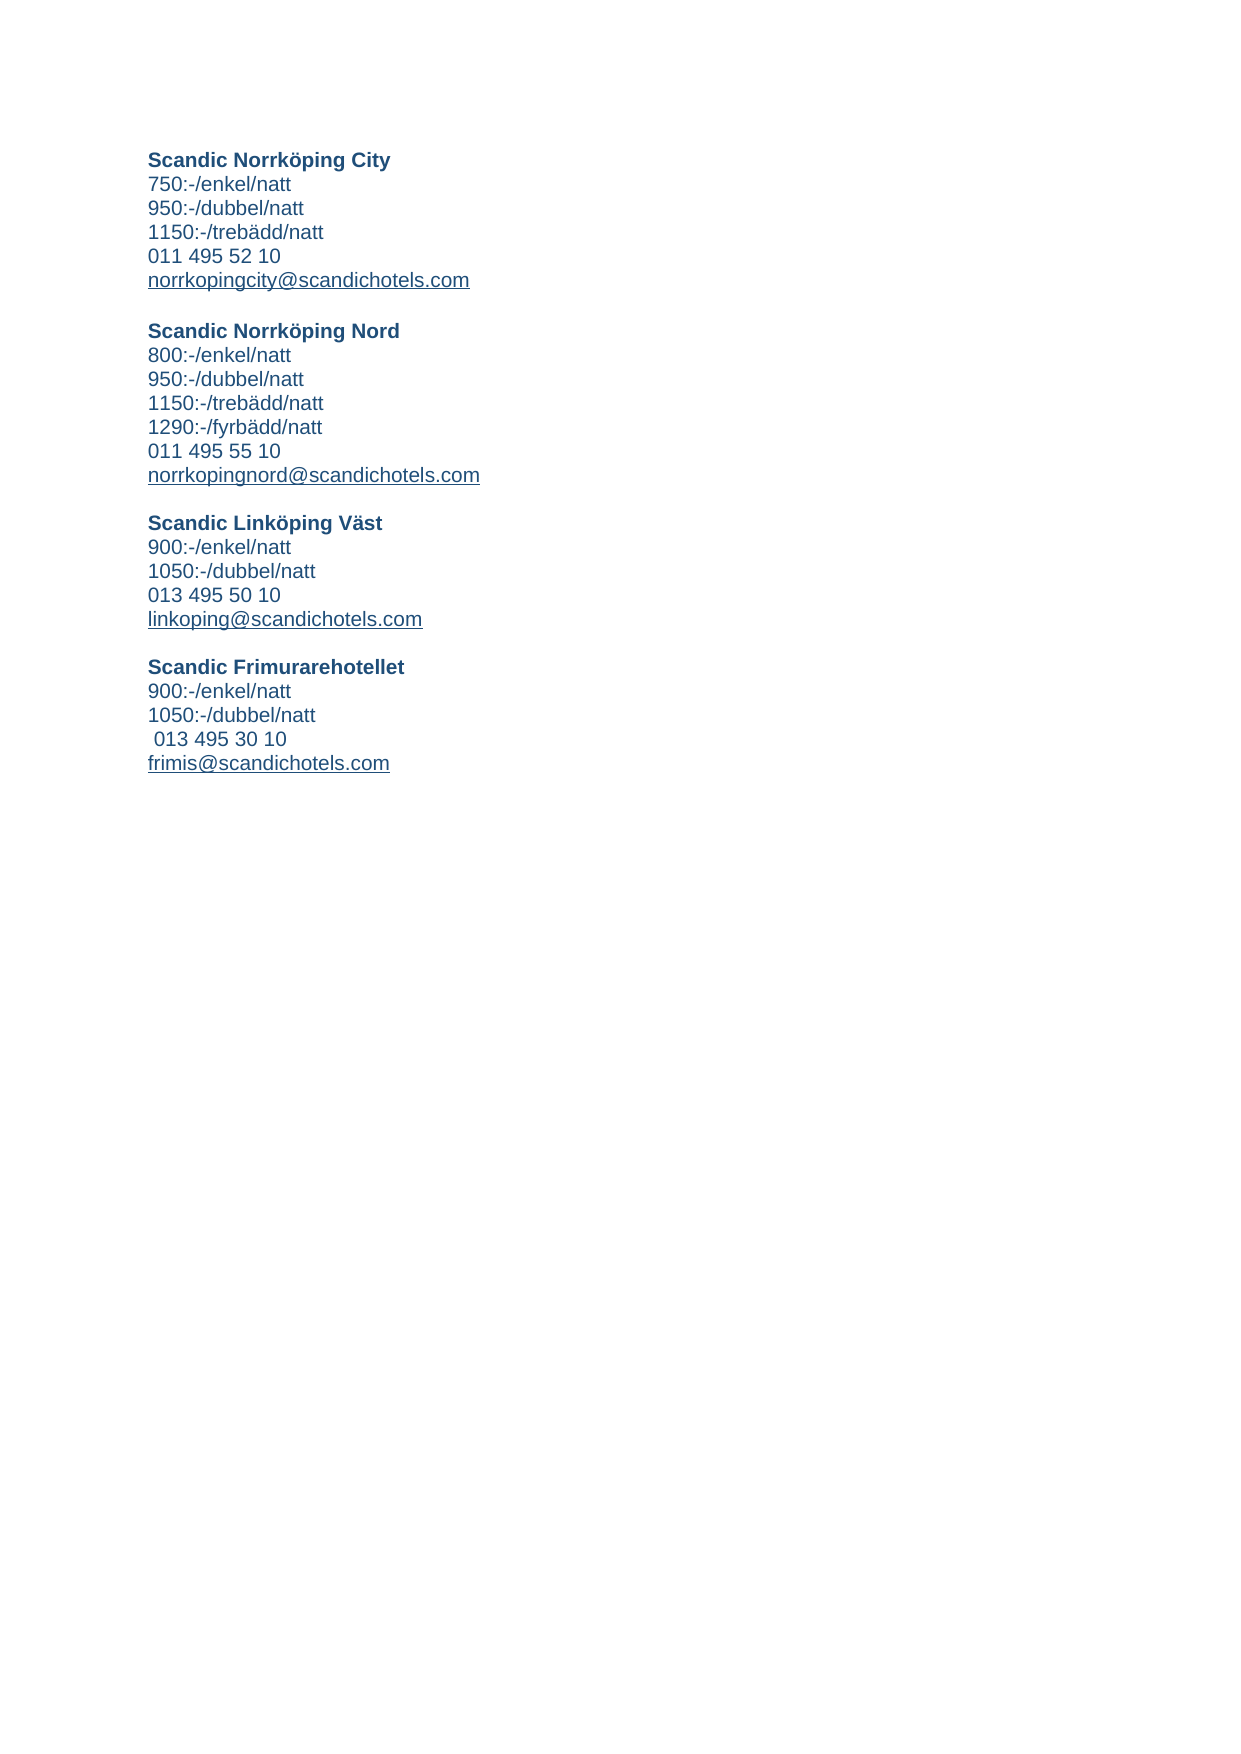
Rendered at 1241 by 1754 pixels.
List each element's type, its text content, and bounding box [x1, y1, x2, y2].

text 1150:-/trebädd/natt [148, 219, 1093, 243]
text 013 495 50 10 [148, 583, 1093, 607]
text norrkopingnord@scandichotels.com [148, 463, 1093, 487]
text Scandic Norrköping City [148, 148, 1093, 172]
text Scandic Linköping Väst [148, 511, 1093, 535]
text Scandic Frimurarehotellet [148, 655, 1093, 679]
text norrkopingcity@scandichotels.com [148, 267, 1093, 291]
text 011 495 55 10 [148, 439, 1093, 463]
text Scandic Norrköping Nord [148, 319, 1093, 343]
text 1150:-/trebädd/natt [148, 391, 1093, 415]
text 011 495 52 10 [148, 243, 1093, 267]
text 950:-/dubbel/natt [148, 367, 1093, 391]
text 950:-/dubbel/natt [148, 196, 1093, 219]
text 800:-/enkel/natt [148, 343, 1093, 367]
text 1290:-/fyrbädd/natt [148, 415, 1093, 439]
text 750:-/enkel/natt [148, 172, 1093, 196]
text 1050:-/dubbel/natt [148, 559, 1093, 583]
text 900:-/enkel/natt [148, 679, 1093, 703]
text 013 495 30 10 [148, 727, 1093, 751]
text 900:-/enkel/natt [148, 535, 1093, 559]
text 1050:-/dubbel/natt [148, 703, 1093, 727]
text frimis@scandichotels.com [148, 751, 1093, 774]
text linkoping@scandichotels.com [148, 607, 1093, 631]
